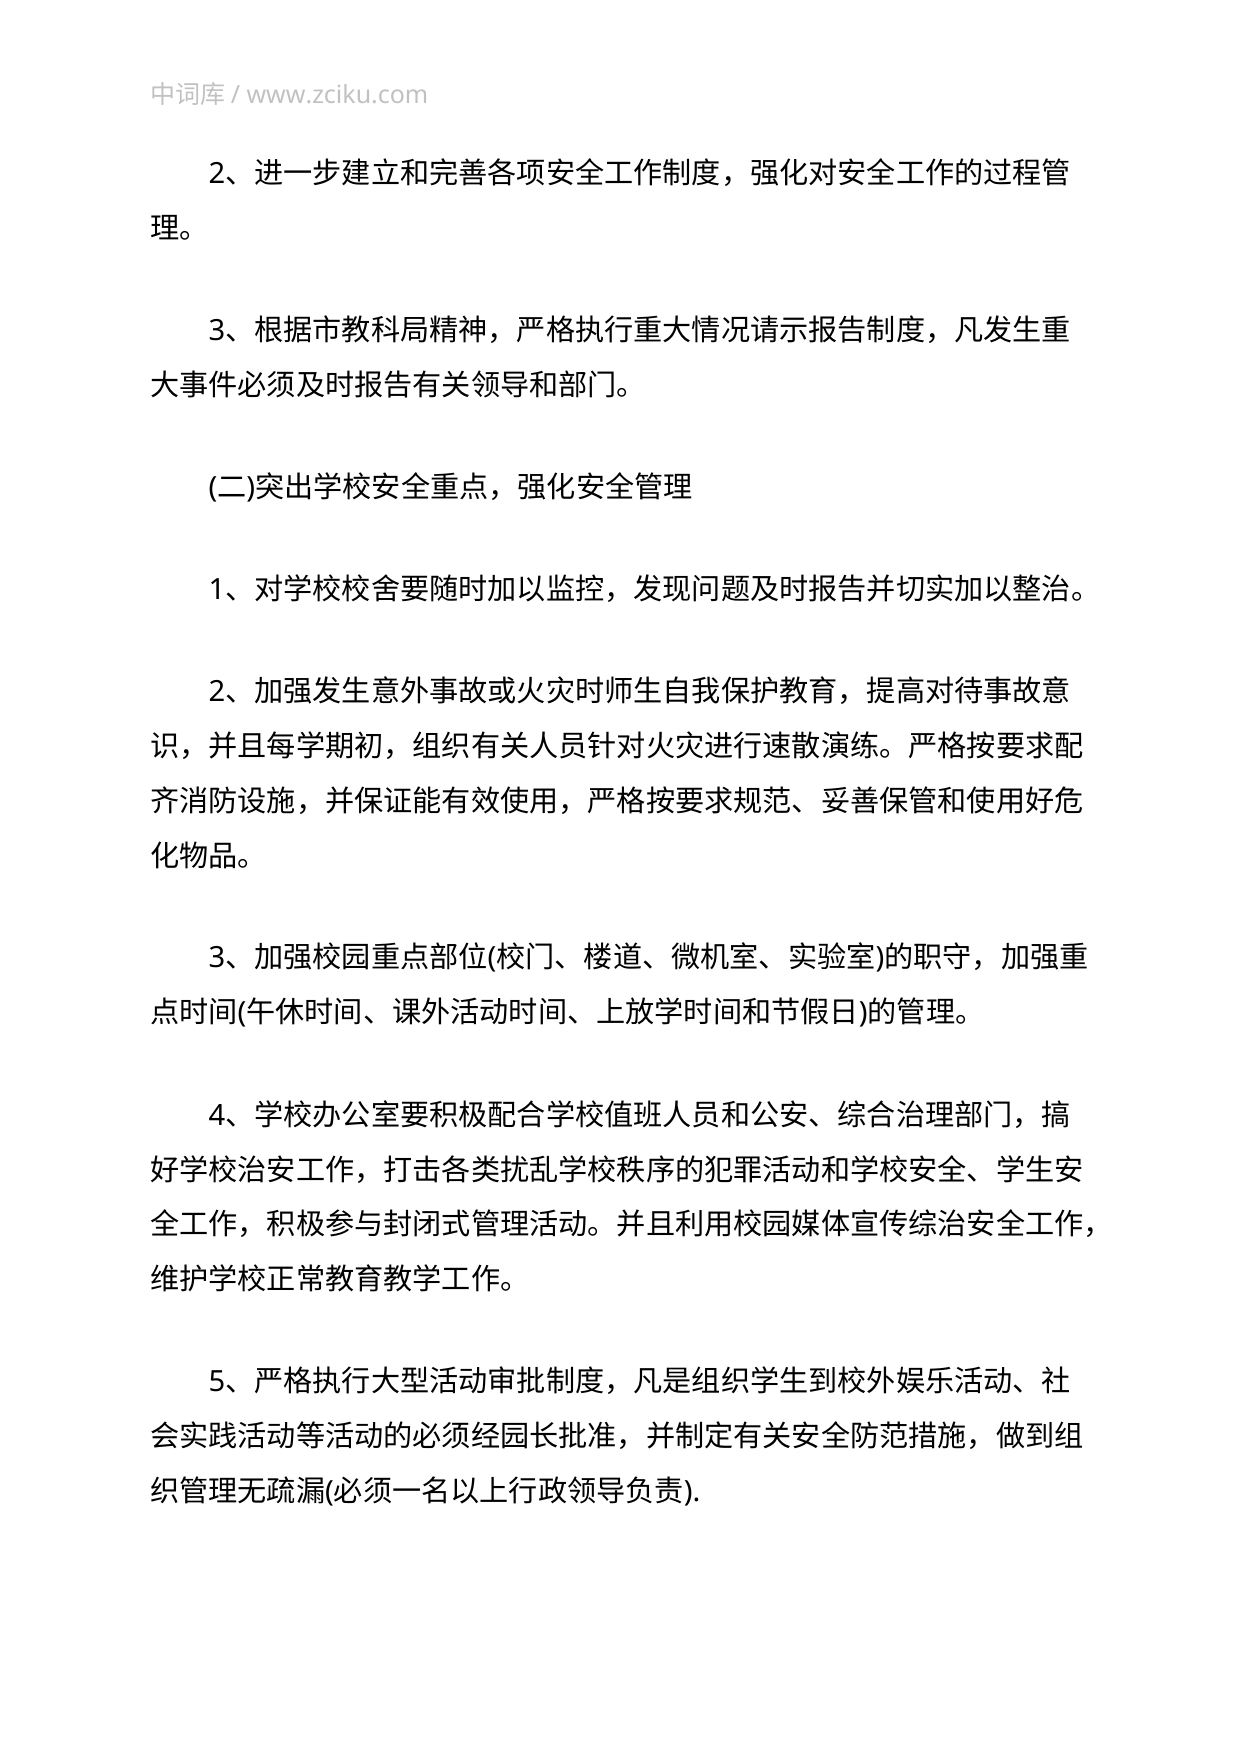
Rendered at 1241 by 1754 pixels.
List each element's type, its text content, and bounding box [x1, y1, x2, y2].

text 2、进一步建立和完善各项安全工作制度，强化对安全工作的过程管理。 [150, 150, 1090, 247]
text 3、根据市教科局精神，严格执行重大情况请示报告制度，凡发生重大事件必须及时报告有关领导和部门。 [150, 307, 1090, 404]
text (二)突出学校安全重点，强化安全管理 [150, 463, 1090, 506]
text 4、学校办公室要积极配合学校值班人员和公安、综合治理部门，搞好学校治安工作，打击各类扰乱学校秩序的犯罪活动和学校安全、学生安全工作，积极参与封闭式管理活动。并且利用校园媒体宣传综治安全工作，维护学校正常教育教学工作。 [150, 1091, 1090, 1298]
text 2、加强发生意外事故或火灾时师生自我保护教育，提高对待事故意识，并且每学期初，组织有关人员针对火灾进行速散演练。严格按要求配齐消防设施，并保证能有效使用，严格按要求规范、妥善保管和使用好危化物品。 [150, 667, 1090, 874]
text 5、严格执行大型活动审批制度，凡是组织学生到校外娱乐活动、社会实践活动等活动的必须经园长批准，并制定有关安全防范措施，做到组织管理无疏漏(必须一名以上行政领导负责). [150, 1358, 1090, 1510]
text 1、对学校校舍要随时加以监控，发现问题及时报告并切实加以整治。 [150, 566, 1090, 608]
text 3、加强校园重点部位(校门、楼道、微机室、实验室)的职守，加强重点时间(午休时间、课外活动时间、上放学时间和节假日)的管理。 [150, 934, 1090, 1031]
